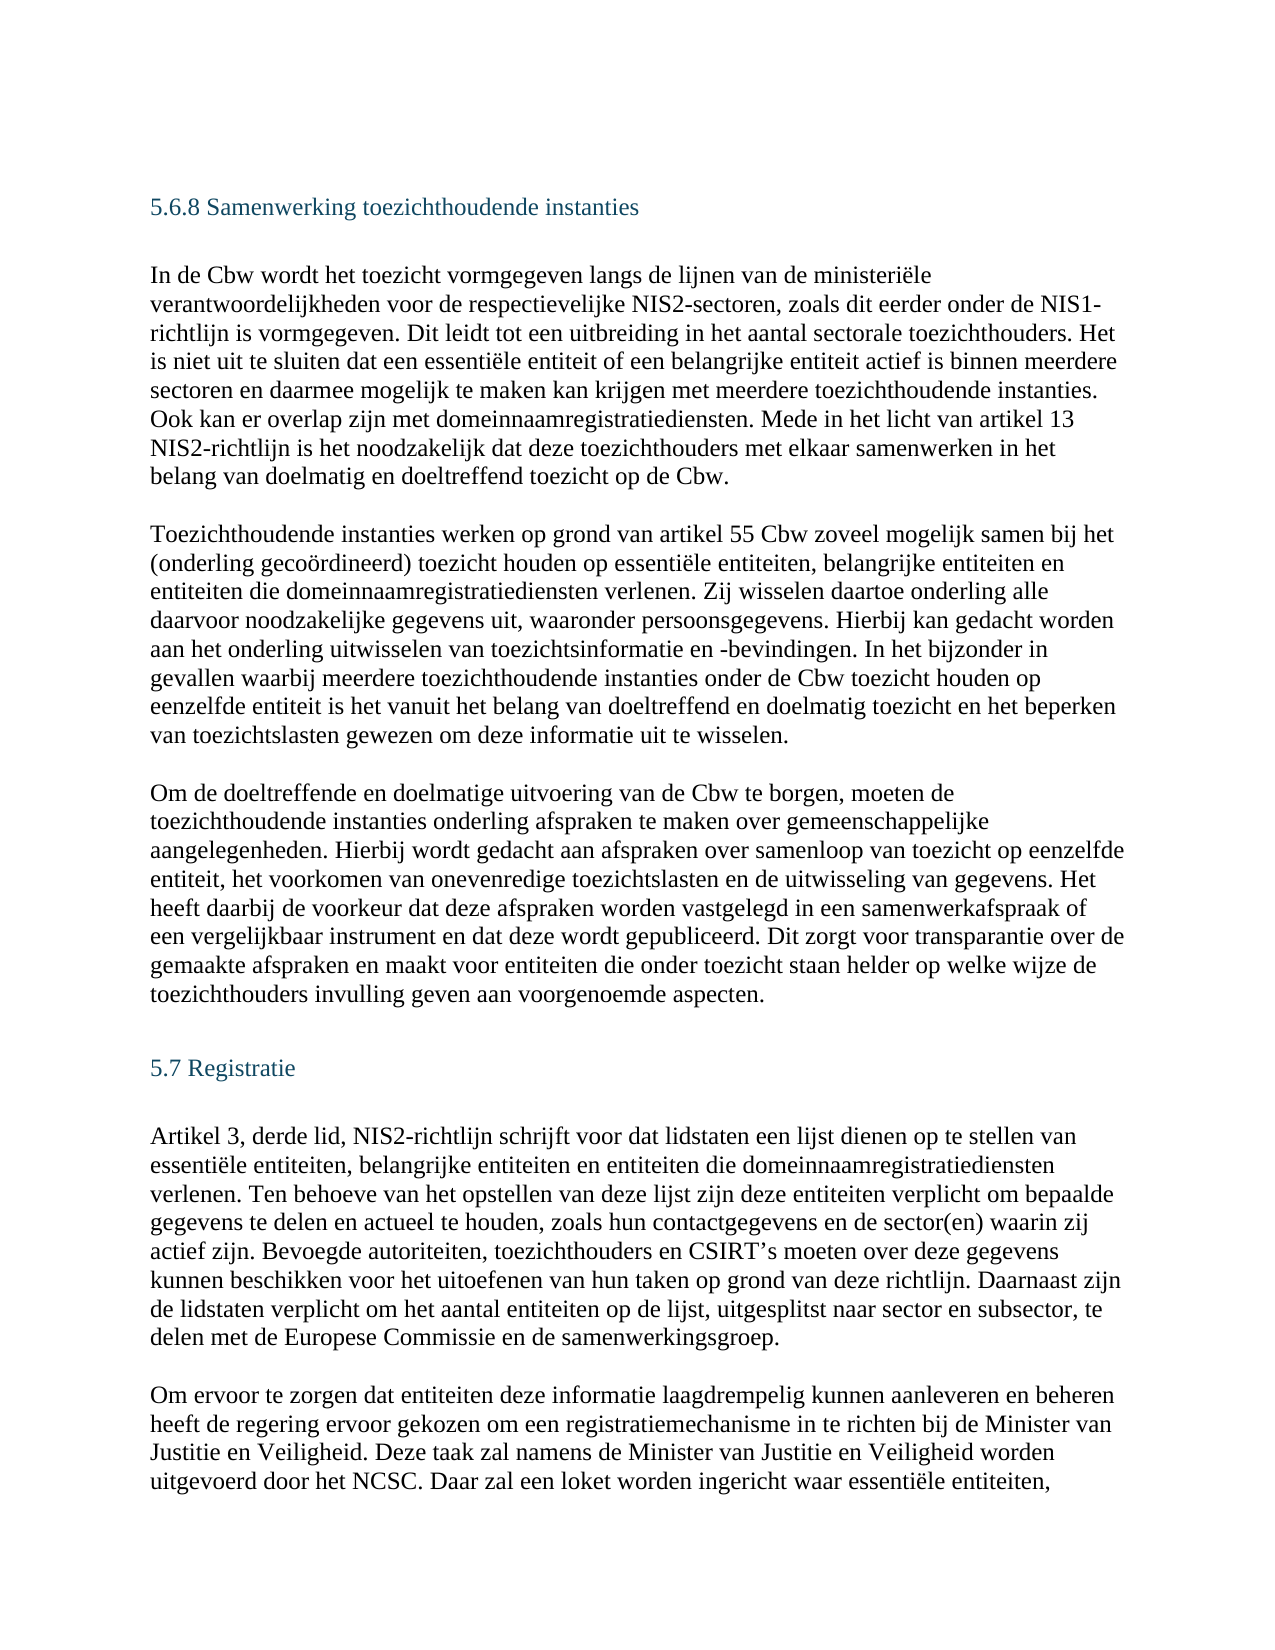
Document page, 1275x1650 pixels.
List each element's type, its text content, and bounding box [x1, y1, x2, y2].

text Toezichthoudende instanties werken op grond van artikel 55 Cbw zoveel mogelijk samen bij het (onderling gecoördineerd) toezicht houden op essentiële entiteiten, belangrijke entiteiten en entiteiten die domeinnaamregistratiediensten verlenen. Zij wisselen daartoe onderling alle daarvoor noodzakelijke gegevens uit, waaronder persoonsgegevens. Hierbij kan gedacht worden aan het onderling uitwisselen van toezichtsinformatie en -bevindingen. In het bijzonder in gevallen waarbij meerdere toezichthoudende instanties onder de Cbw toezicht houden op eenzelfde entiteit is het vanuit het belang van doeltreffend en doelmatig toezicht en het beperken van toezichtslasten gewezen om deze informatie uit te wisselen. [150, 519, 1125, 749]
text Artikel 3, derde lid, NIS2-richtlijn schrijft voor dat lidstaten een lijst dienen op te stellen van essentiële entiteiten, belangrijke entiteiten en entiteiten die domeinnaamregistratiediensten verlenen. Ten behoeve van het opstellen van deze lijst zijn deze entiteiten verplicht om bepaalde gegevens te delen en actueel te houden, zoals hun contactgegevens en de sector(en) waarin zij actief zijn. Bevoegde autoriteiten, toezichthouders en CSIRT’s moeten over deze gegevens kunnen beschikken voor het uitoefenen van hun taken op grond van deze richtlijn. Daarnaast zijn de lidstaten verplicht om het aantal entiteiten op de lijst, uitgesplitst naar sector en subsector, te delen met de Europese Commissie en de samenwerkingsgroep. [150, 1121, 1125, 1351]
text Om de doeltreffende en doelmatige uitvoering van de Cbw te borgen, moeten de toezichthoudende instanties onderling afspraken te maken over gemeenschappelijke aangelegenheden. Hierbij wordt gedacht aan afspraken over samenloop van toezicht op eenzelfde entiteit, het voorkomen van onevenredige toezichtslasten en de uitwisseling van gegevens. Het heeft daarbij de voorkeur dat deze afspraken worden vastgelegd in een samenwerkafspraak of een vergelijkbaar instrument en dat deze wordt gepubliceerd. Dit zorgt voor transparantie over de gemaakte afspraken en maakt voor entiteiten die onder toezicht staan helder op welke wijze de toezichthouders invulling geven aan voorgenoemde aspecten. [150, 778, 1125, 1008]
subtitle 5.6.8 Samenwerking toezichthoudende instanties [150, 192, 1125, 221]
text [150, 1380, 1125, 1495]
text In de Cbw wordt het toezicht vormgegeven langs de lijnen van de ministeriële verantwoordelijkheden voor de respectievelijke NIS2-sectoren, zoals dit eerder onder de NIS1-richtlijn is vormgegeven. Dit leidt tot een uitbreiding in het aantal sectorale toezichthouders. Het is niet uit te sluiten dat een essentiële entiteit of een belangrijke entiteit actief is binnen meerdere sectoren en daarmee mogelijk te maken kan krijgen met meerdere toezichthoudende instanties. Ook kan er overlap zijn met domeinnaamregistratiediensten. Mede in het licht van artikel 13 NIS2-richtlijn is het noodzakelijk dat deze toezichthouders met elkaar samenwerken in het belang van doelmatig en doeltreffend toezicht op de Cbw. [150, 260, 1125, 490]
subtitle 5.7 Registratie [150, 1053, 1125, 1082]
